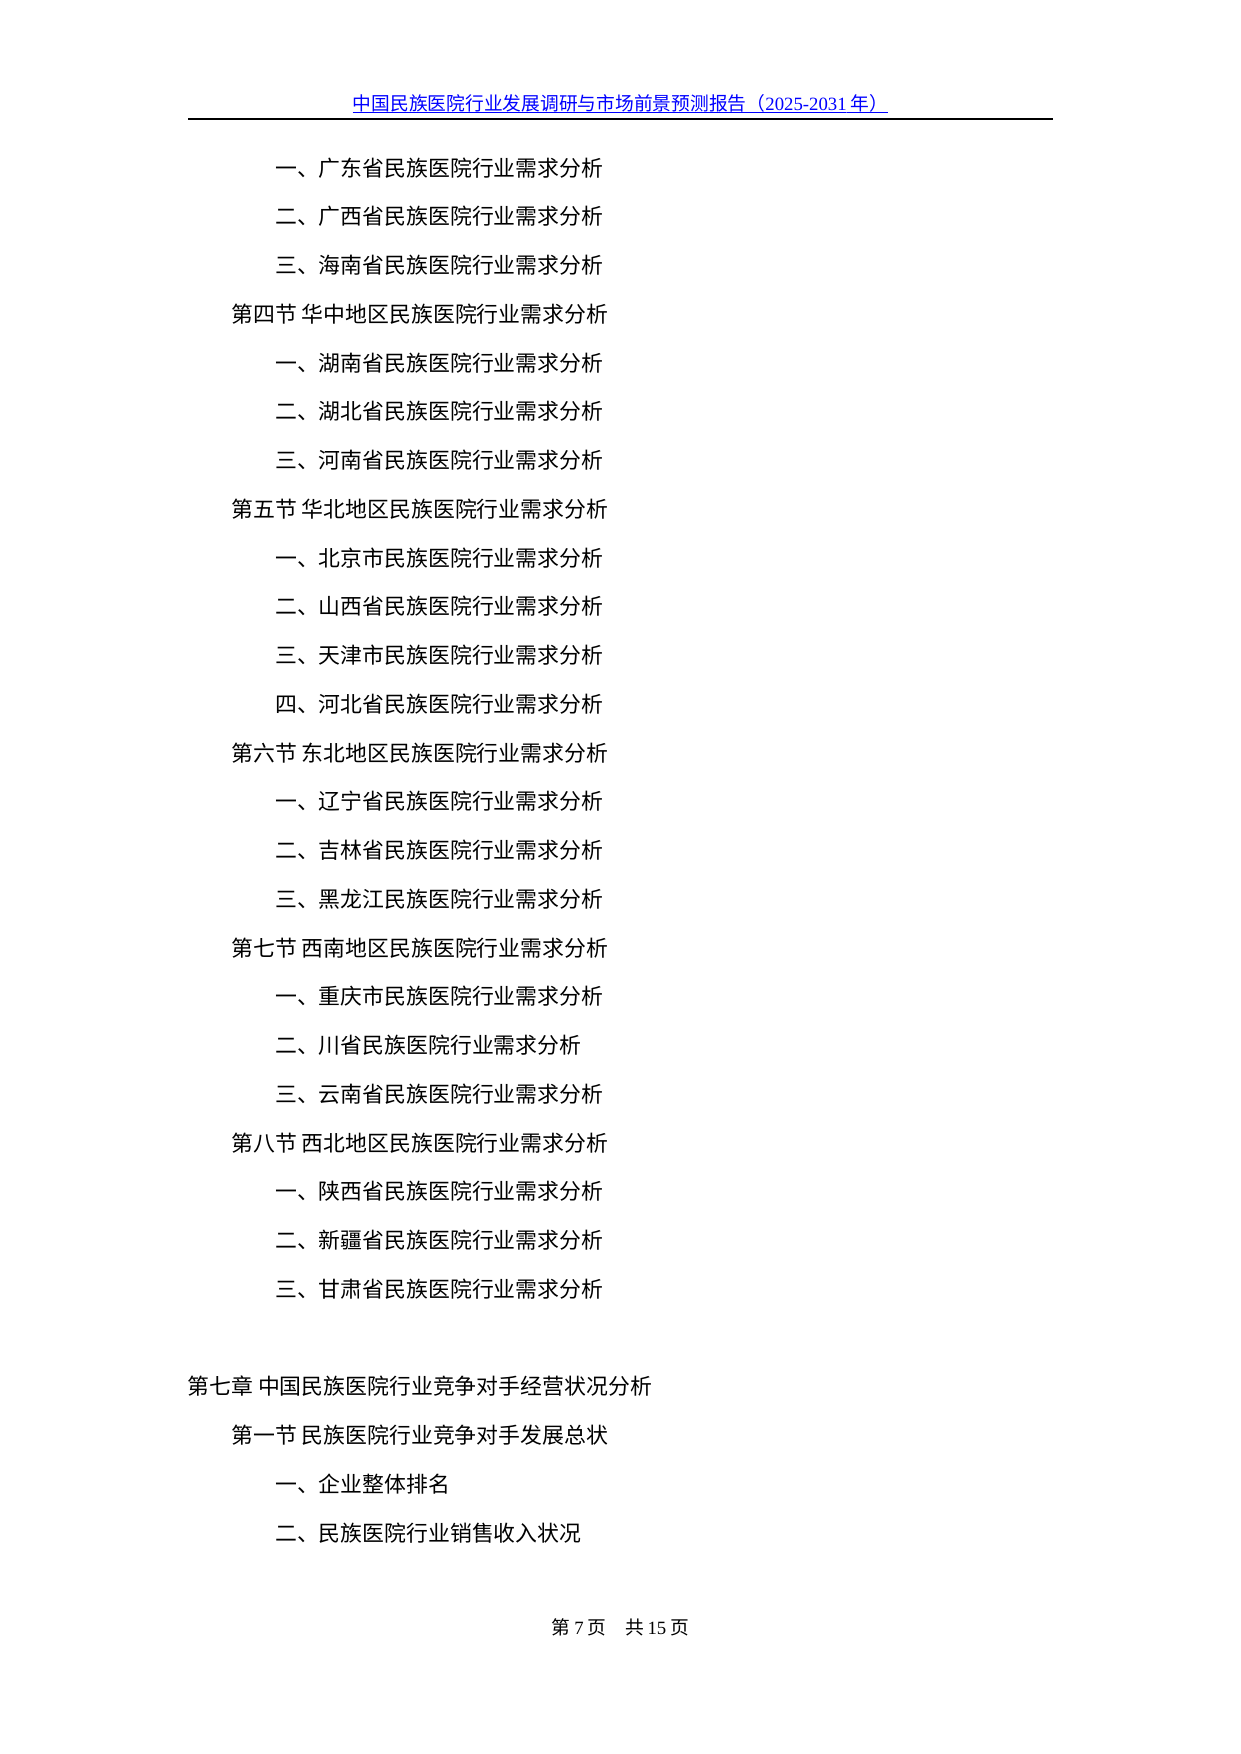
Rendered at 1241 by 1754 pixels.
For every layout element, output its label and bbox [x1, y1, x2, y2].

text [187, 150, 1053, 1548]
